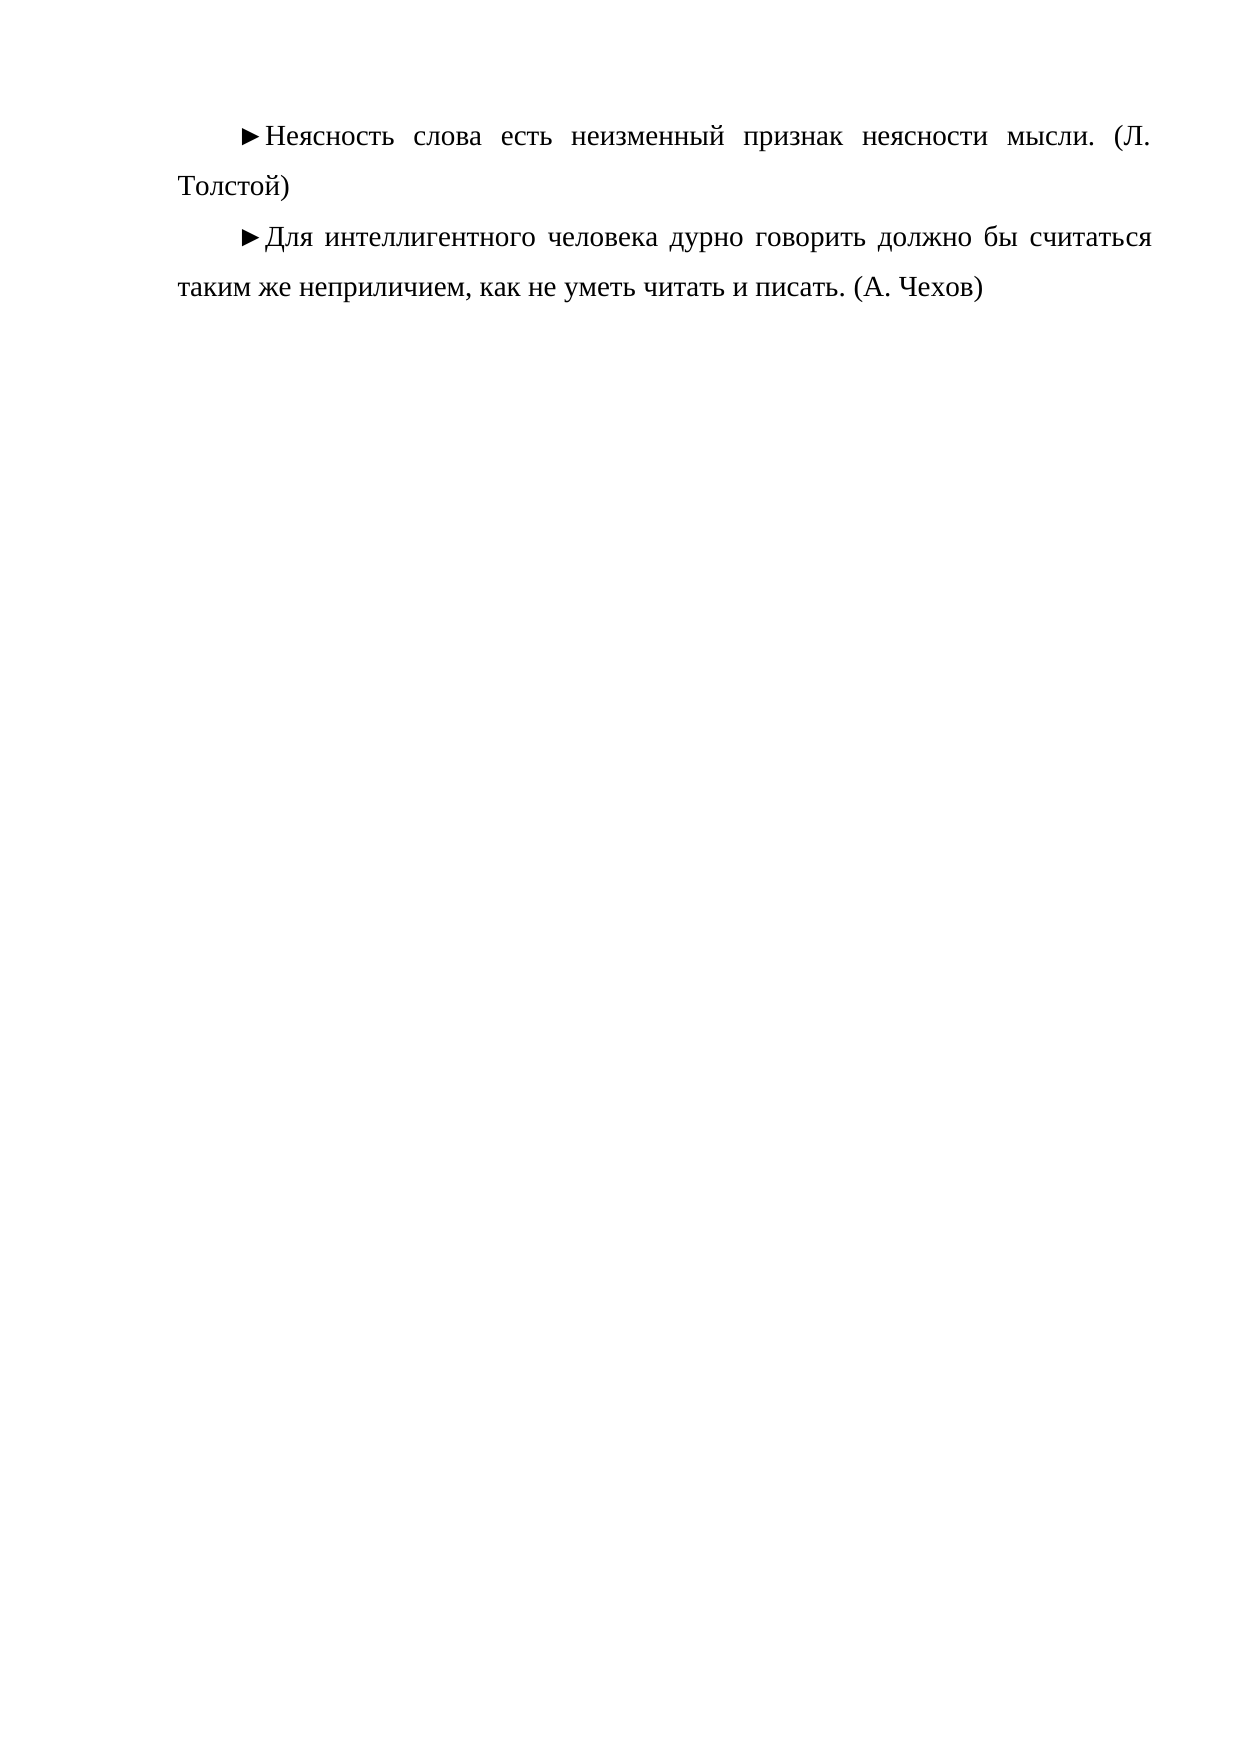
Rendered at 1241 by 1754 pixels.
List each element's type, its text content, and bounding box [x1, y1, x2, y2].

text ►Для интеллигентного человека дурно говорить должно бы считаться таким же неприличием, как не уметь читать и писать. (А. Чехов) [177, 219, 1152, 303]
text ►Неясность слова есть неизменный признак неясности мысли. (Л. Толстой) [177, 118, 1152, 202]
